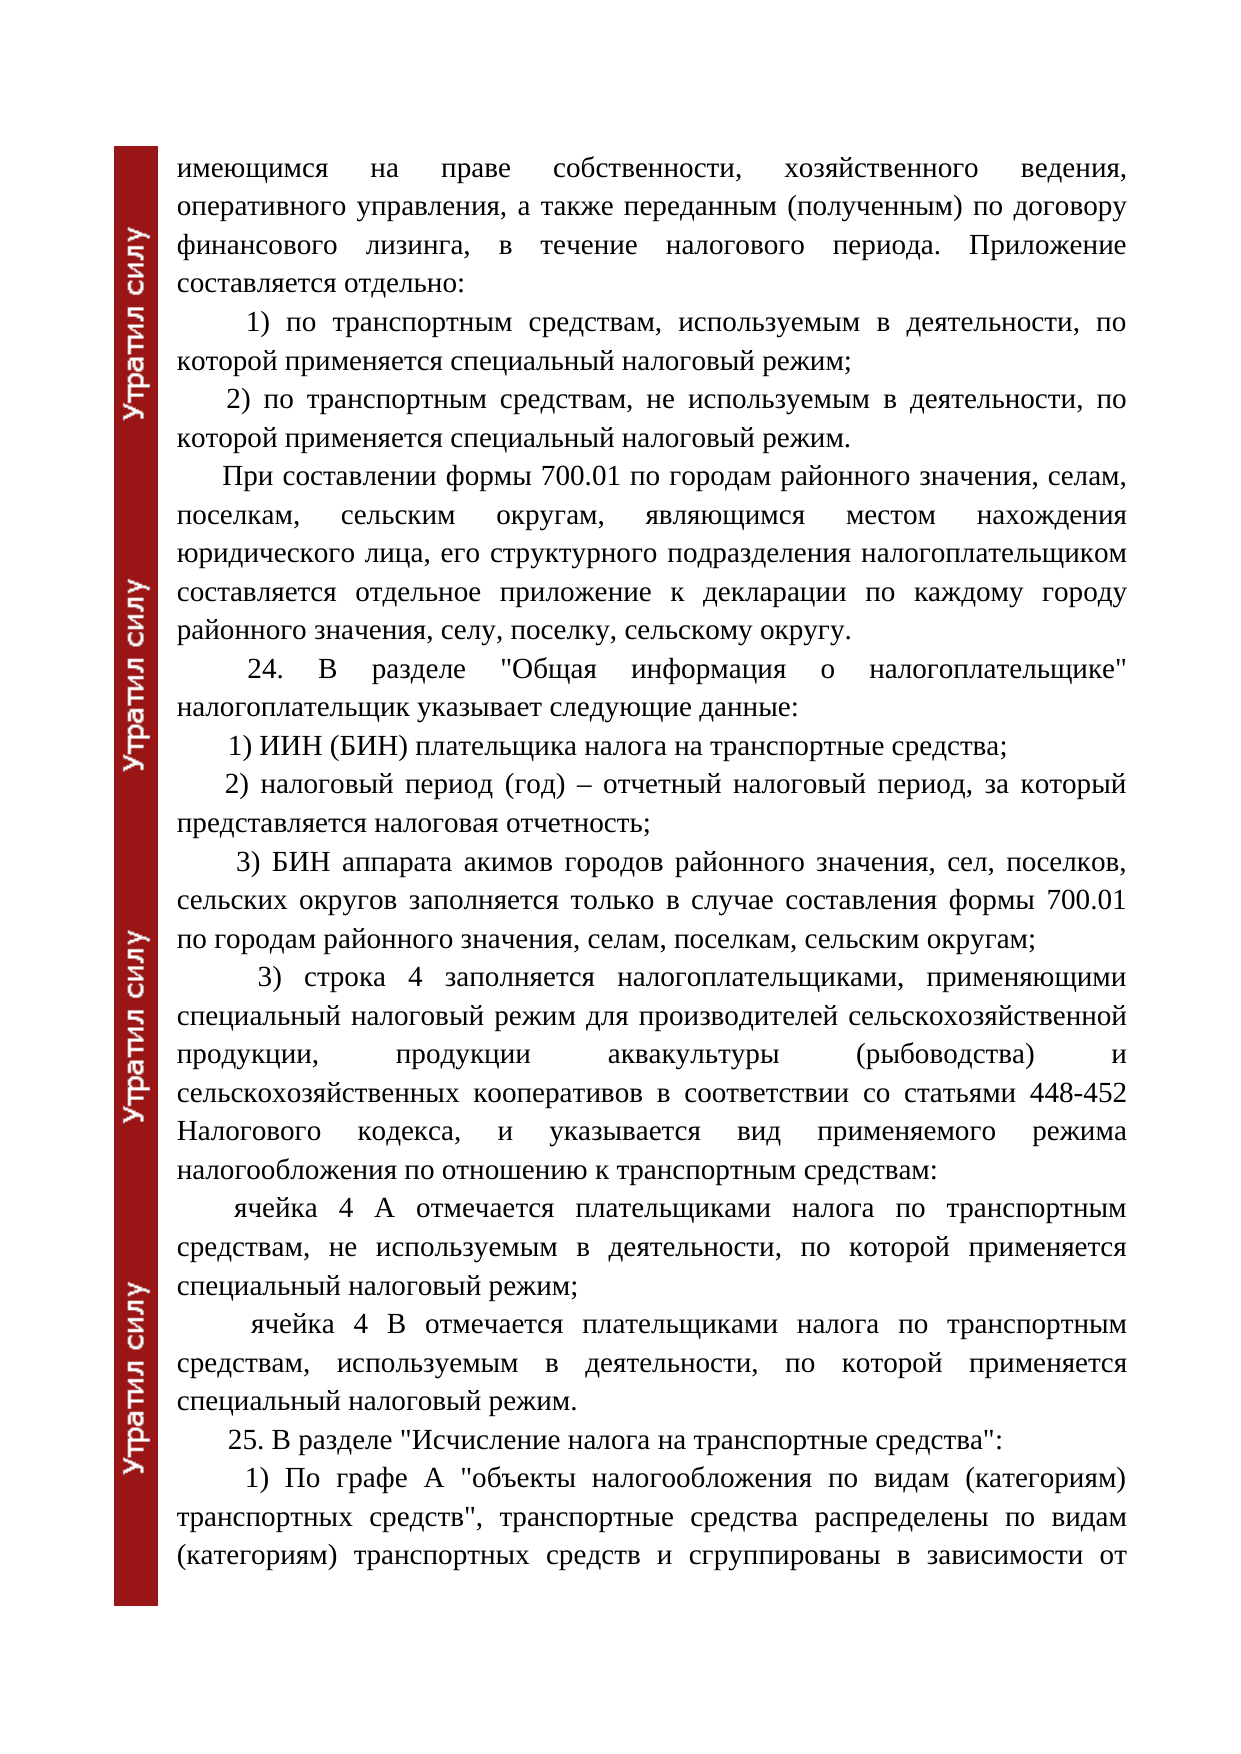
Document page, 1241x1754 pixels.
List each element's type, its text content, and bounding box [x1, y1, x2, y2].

text 2) по транспортным средствам, не используемым в деятельности, по которой применяется специальный налоговый режим. [112, 381, 1128, 453]
text При составлении формы 700.01 по городам районного значения, селам, поселкам, сельским округам, являющимся местом нахождения юридического лица, его структурного подразделения налогоплательщиком составляется отдельное приложение к декларации по каждому городу районного значения, селу, поселку, сельскому округу. [112, 458, 1128, 646]
text 2) налоговый период (год) – отчетный налоговый период, за который представляется налоговая отчетность; [112, 767, 1128, 839]
picture [114, 1301, 158, 1306]
picture [114, 299, 158, 304]
picture [114, 646, 158, 651]
text 3) БИН аппарата акимов городов районного значения, сел, поселков, сельских округов заполняется только в случае составления формы 700.01 по городам районного значения, селам, поселкам, сельским округам; [112, 844, 1128, 954]
picture [114, 376, 158, 381]
text 3) строка 4 заполняется налогоплательщиками, применяющими специальный налоговый режим для производителей сельскохозяйственной продукции, продукции аквакультуры (рыбоводства) и сельскохозяйственных кооперативов в соответствии со статьями 448-452 Налогового кодекса, и указывается вид применяемого режима налогообложения по отношению к транспортным средствам: [112, 959, 1128, 1186]
picture [114, 1417, 158, 1422]
text ячейка 4 А отмечается плательщиками налога по транспортным средствам, не используемым в деятельности, по которой применяется специальный налоговый режим; [112, 1191, 1128, 1301]
text ячейка 4 В отмечается плательщиками налога по транспортным средствам, используемым в деятельности, по которой применяется специальный налоговый режим. [112, 1306, 1128, 1417]
picture [114, 1571, 158, 1606]
text 25. В разделе "Исчисление налога на транспортные средства": [112, 1422, 1128, 1455]
picture [114, 453, 158, 458]
text 1) по транспортным средствам, используемым в деятельности, по которой применяется специальный налоговый режим; [112, 304, 1128, 376]
picture [114, 1186, 158, 1191]
picture [114, 1455, 158, 1460]
picture [114, 954, 158, 959]
picture [114, 762, 158, 767]
text 1) ИИН (БИН) плательщика налога на транспортные средства; [112, 728, 1128, 762]
picture [114, 146, 158, 150]
picture [114, 839, 158, 844]
picture [114, 723, 158, 728]
text 24. В разделе "Общая информация о налогоплательщике" налогоплательщик указывает следующие данные: [112, 651, 1128, 723]
